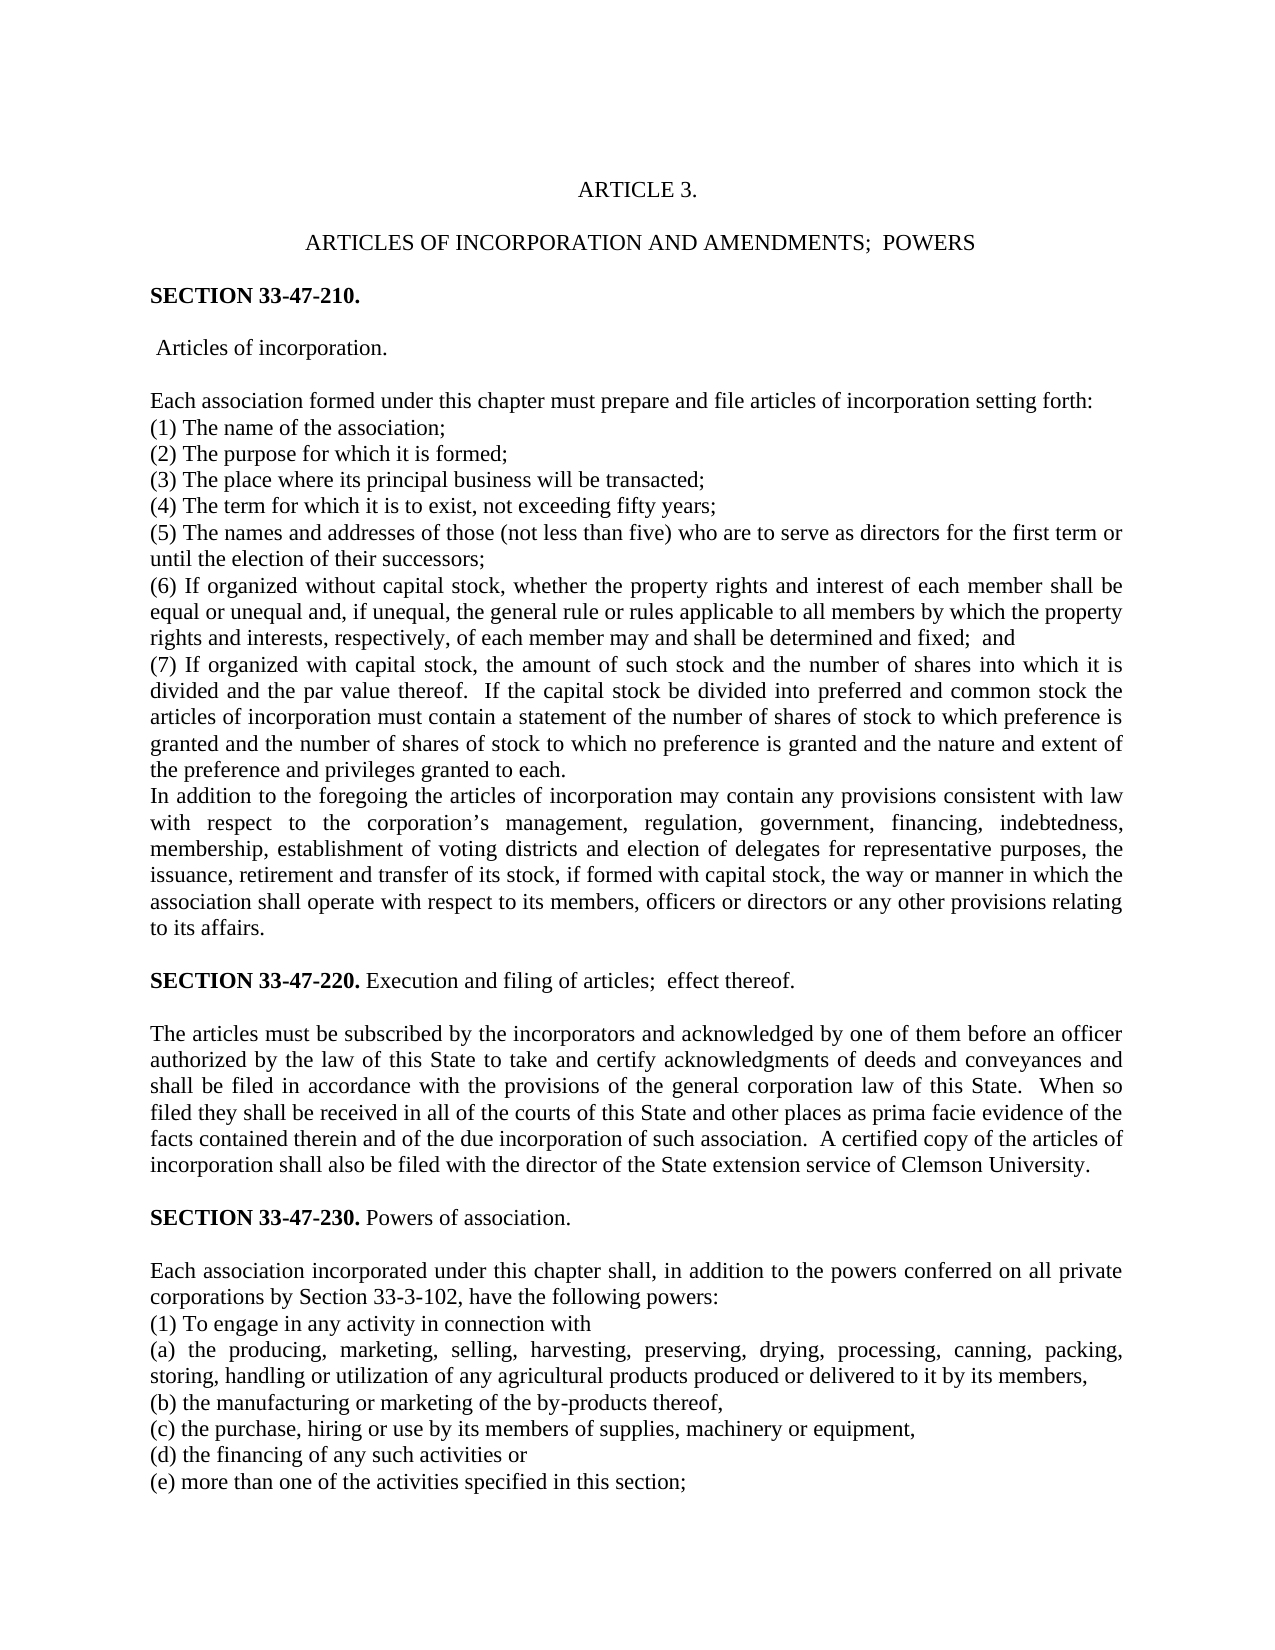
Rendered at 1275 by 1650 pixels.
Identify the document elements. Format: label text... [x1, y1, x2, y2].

text (6) If organized without capital stock, whether the property rights and interest of each member shall be equal or unequal and, if unequal, the general rule or rules applicable to all members by which the property rights and interests, respectively, of each member may and shall be determined and fixed; and [150, 572, 1125, 651]
text SECTION 33-47-210. [150, 282, 1125, 308]
text (d) the financing of any such activities or [150, 1441, 1125, 1468]
text (c) the purchase, hiring or use by its members of supplies, machinery or equipment, [150, 1415, 1125, 1441]
text (2) The purpose for which it is formed; [150, 440, 1125, 466]
text (7) If organized with capital stock, the amount of such stock and the number of shares into which it is divided and the par value thereof. If the capital stock be divided into preferred and common stock the articles of incorporation must contain a statement of the number of shares of stock to which preference is granted and the number of shares of stock to which no preference is granted and the nature and extent of the preference and privileges granted to each. [150, 651, 1125, 782]
text (3) The place where its principal business will be transacted; [150, 466, 1125, 493]
text SECTION 33-47-230. Powers of association. [150, 1204, 1125, 1231]
text (b) the manufacturing or marketing of the by-products thereof, [150, 1389, 1125, 1415]
text (4) The term for which it is to exist, not exceeding fifty years; [150, 493, 1125, 519]
text (e) more than one of the activities specified in this section; [150, 1468, 1125, 1494]
text ARTICLE 3. [150, 176, 1125, 203]
text SECTION 33-47-220. Execution and filing of articles; effect thereof. [150, 967, 1125, 993]
text (1) To engage in any activity in connection with [150, 1309, 1125, 1336]
text Each association incorporated under this chapter shall, in addition to the powers conferred on all private corporations by Section 33-3-102, have the following powers: [150, 1257, 1125, 1309]
text (a) the producing, marketing, selling, harvesting, preserving, drying, processing, canning, packing, storing, handling or utilization of any agricultural products produced or delivered to it by its members, [150, 1336, 1125, 1389]
text (5) The names and addresses of those (not less than five) who are to serve as directors for the first term or until the election of their successors; [150, 519, 1125, 572]
text Each association formed under this chapter must prepare and file articles of incorporation setting forth: [150, 387, 1125, 413]
text (1) The name of the association; [150, 413, 1125, 440]
text The articles must be subscribed by the incorporators and acknowledged by one of them before an officer authorized by the law of this State to take and certify acknowledgments of deeds and conveyances and shall be filed in accordance with the provisions of the general corporation law of this State. When so filed they shall be received in all of the courts of this State and other places as prima facie evidence of the facts contained therein and of the due incorporation of such association. A certified copy of the articles of incorporation shall also be filed with the director of the State extension service of Clemson University. [150, 1020, 1125, 1178]
text ARTICLES OF INCORPORATION AND AMENDMENTS; POWERS [150, 229, 1125, 255]
text In addition to the foregoing the articles of incorporation may contain any provisions consistent with law with respect to the corporation’s management, regulation, government, financing, indebtedness, membership, establishment of voting districts and election of delegates for representative purposes, the issuance, retirement and transfer of its stock, if formed with capital stock, the way or manner in which the association shall operate with respect to its members, officers or directors or any other provisions relating to its affairs. [150, 782, 1125, 941]
text Articles of incorporation. [150, 334, 1125, 361]
